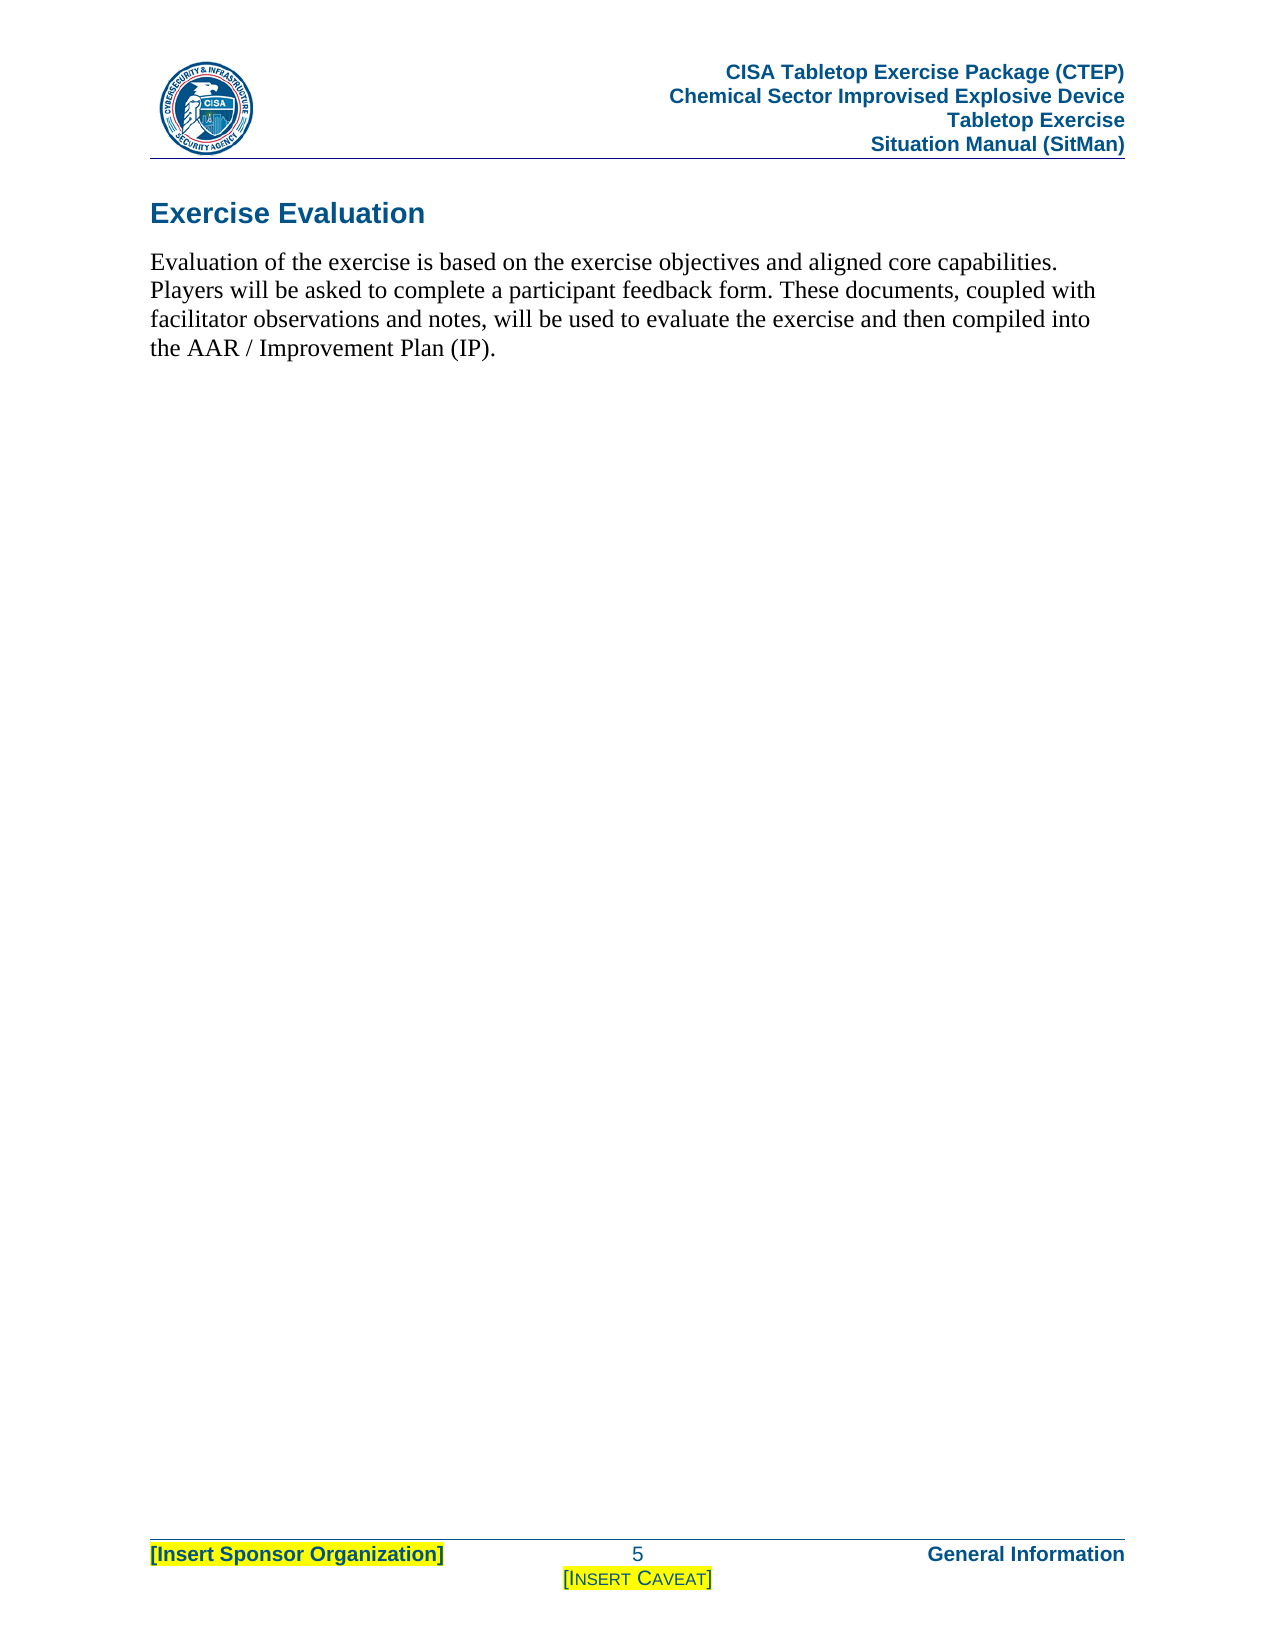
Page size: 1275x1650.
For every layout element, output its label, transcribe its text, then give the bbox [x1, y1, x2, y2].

subtitle Exercise Evaluation [150, 196, 1125, 230]
picture [158, 61, 254, 156]
text Evaluation of the exercise is based on the exercise objectives and aligned core capabilities. Players will be asked to complete a participant feedback form. These documents, coupled with facilitator observations and notes, will be used to evaluate the exercise and then compiled into the AAR / Improvement Plan (IP). [150, 247, 1125, 362]
